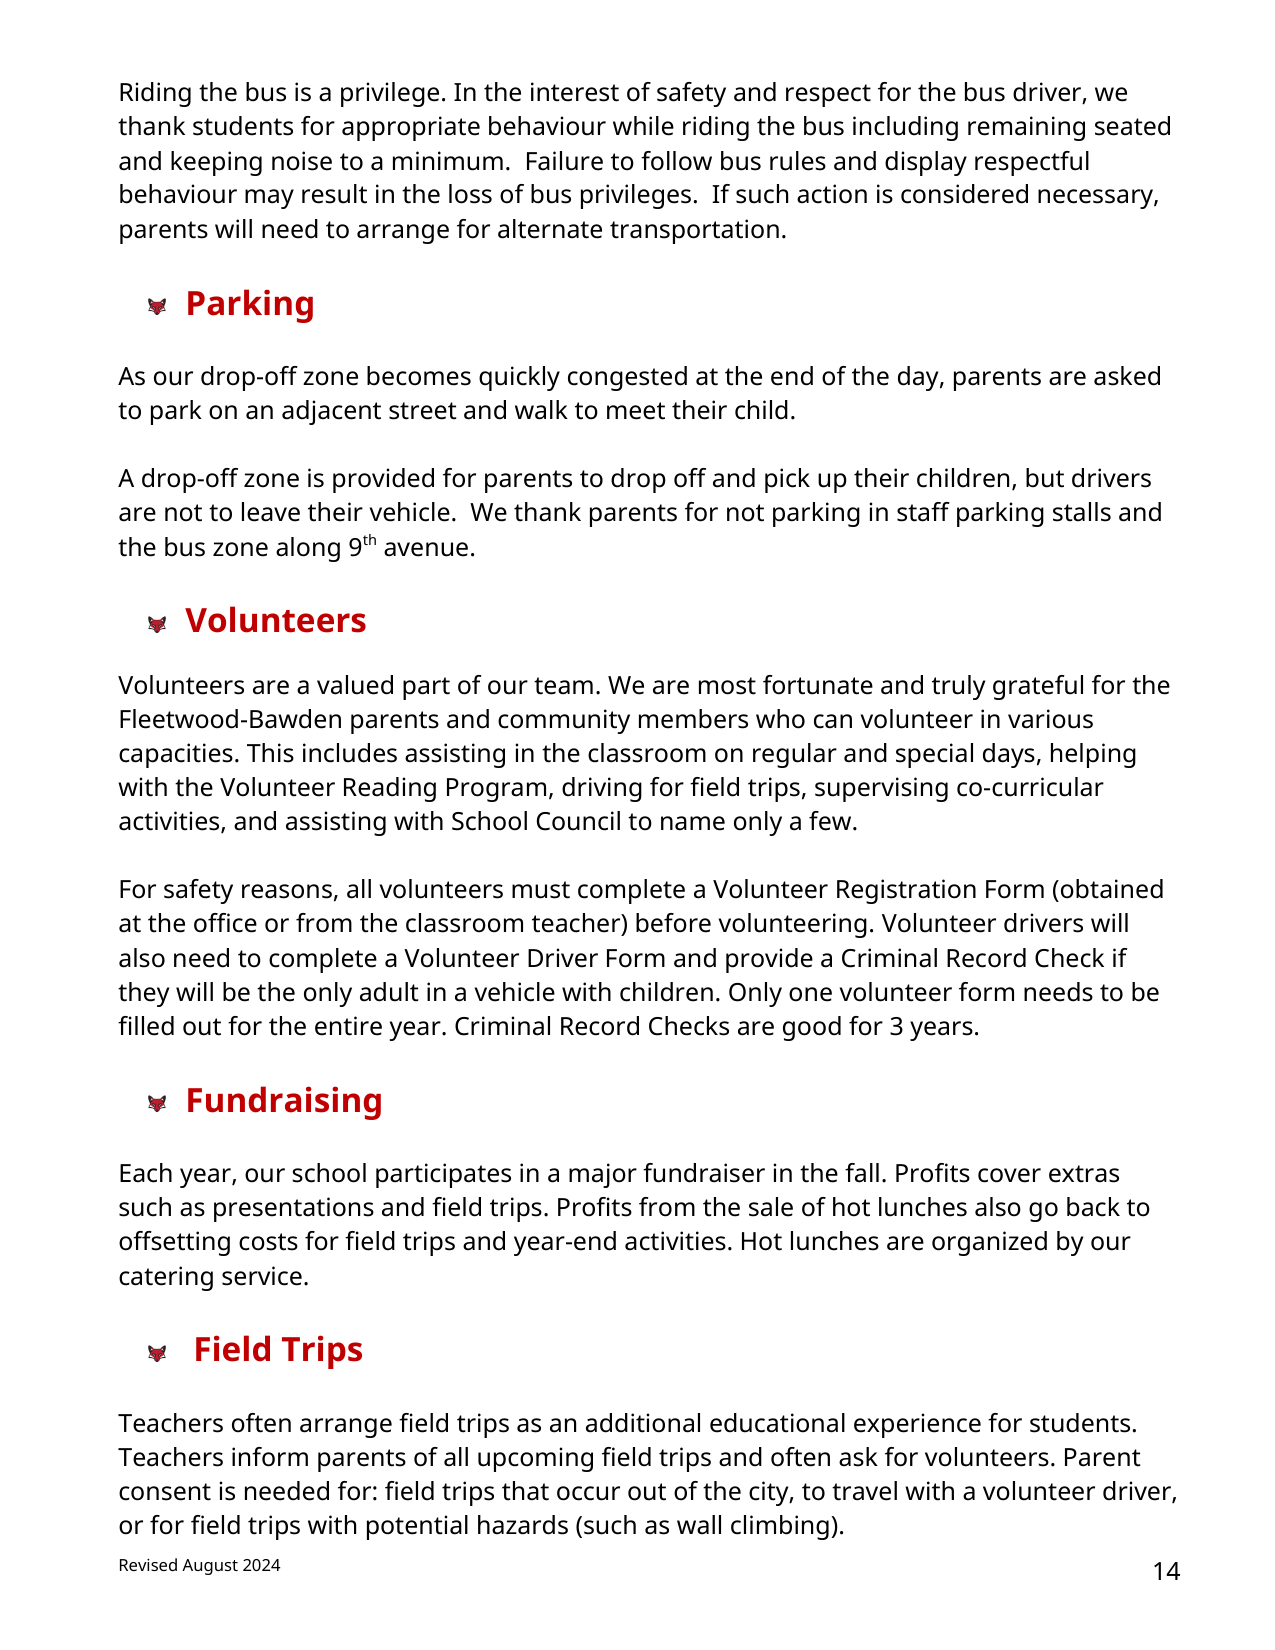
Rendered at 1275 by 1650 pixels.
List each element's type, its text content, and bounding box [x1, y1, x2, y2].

list Volunteers [148, 597, 1181, 643]
text A drop-off zone is provided for parents to drop off and pick up their children, but drivers are not to leave their vehicle. We thank parents for not parking in staff parking stalls and the bus zone along 9th avenue. [118, 461, 1181, 563]
list Fundraising [148, 1076, 1181, 1122]
picture [148, 616, 166, 633]
picture [148, 1095, 166, 1112]
text Teachers often arrange field trips as an additional educational experience for students. Teachers inform parents of all upcoming field trips and often ask for volunteers. Parent consent is needed for: field trips that occur out of the city, to travel with a volunteer driver, or for field trips with potential hazards (such as wall climbing). [118, 1406, 1181, 1542]
text Each year, our school participates in a major fundraiser in the fall. Profits cover extras such as presentations and field trips. Profits from the sale of hot lunches also go back to offsetting costs for field trips and year-end activities. Hot lunches are organized by our catering service. [118, 1156, 1181, 1292]
text As our drop-off zone becomes quickly congested at the end of the day, parents are asked to park on an adjacent street and walk to meet their child. [118, 359, 1181, 427]
text For safety reasons, all volunteers must complete a Volunteer Registration Form (obtained at the office or from the classroom teacher) before volunteering. Volunteer drivers will also need to complete a Volunteer Driver Form and provide a Criminal Record Check if they will be the only adult in a vehicle with children. Only one volunteer form needs to be filled out for the entire year. Criminal Record Checks are good for 3 years. [118, 872, 1181, 1042]
picture [148, 298, 166, 315]
list Parking [148, 279, 1181, 325]
list Field Trips [148, 1326, 1181, 1372]
picture [148, 1345, 166, 1362]
text Riding the bus is a privilege. In the interest of safety and respect for the bus driver, we thank students for appropriate behaviour while riding the bus including remaining seated and keeping noise to a minimum. Failure to follow bus rules and display respectful behaviour may result in the loss of bus privileges. If such action is considered necessary, parents will need to arrange for alternate transportation. [118, 75, 1181, 245]
text Volunteers are a valued part of our team. We are most fortunate and truly grateful for the Fleetwood-Bawden parents and community members who can volunteer in various capacities. This includes assisting in the classroom on regular and special days, helping with the Volunteer Reading Program, driving for field trips, supervising co-curricular activities, and assisting with School Council to name only a few. [118, 668, 1181, 838]
